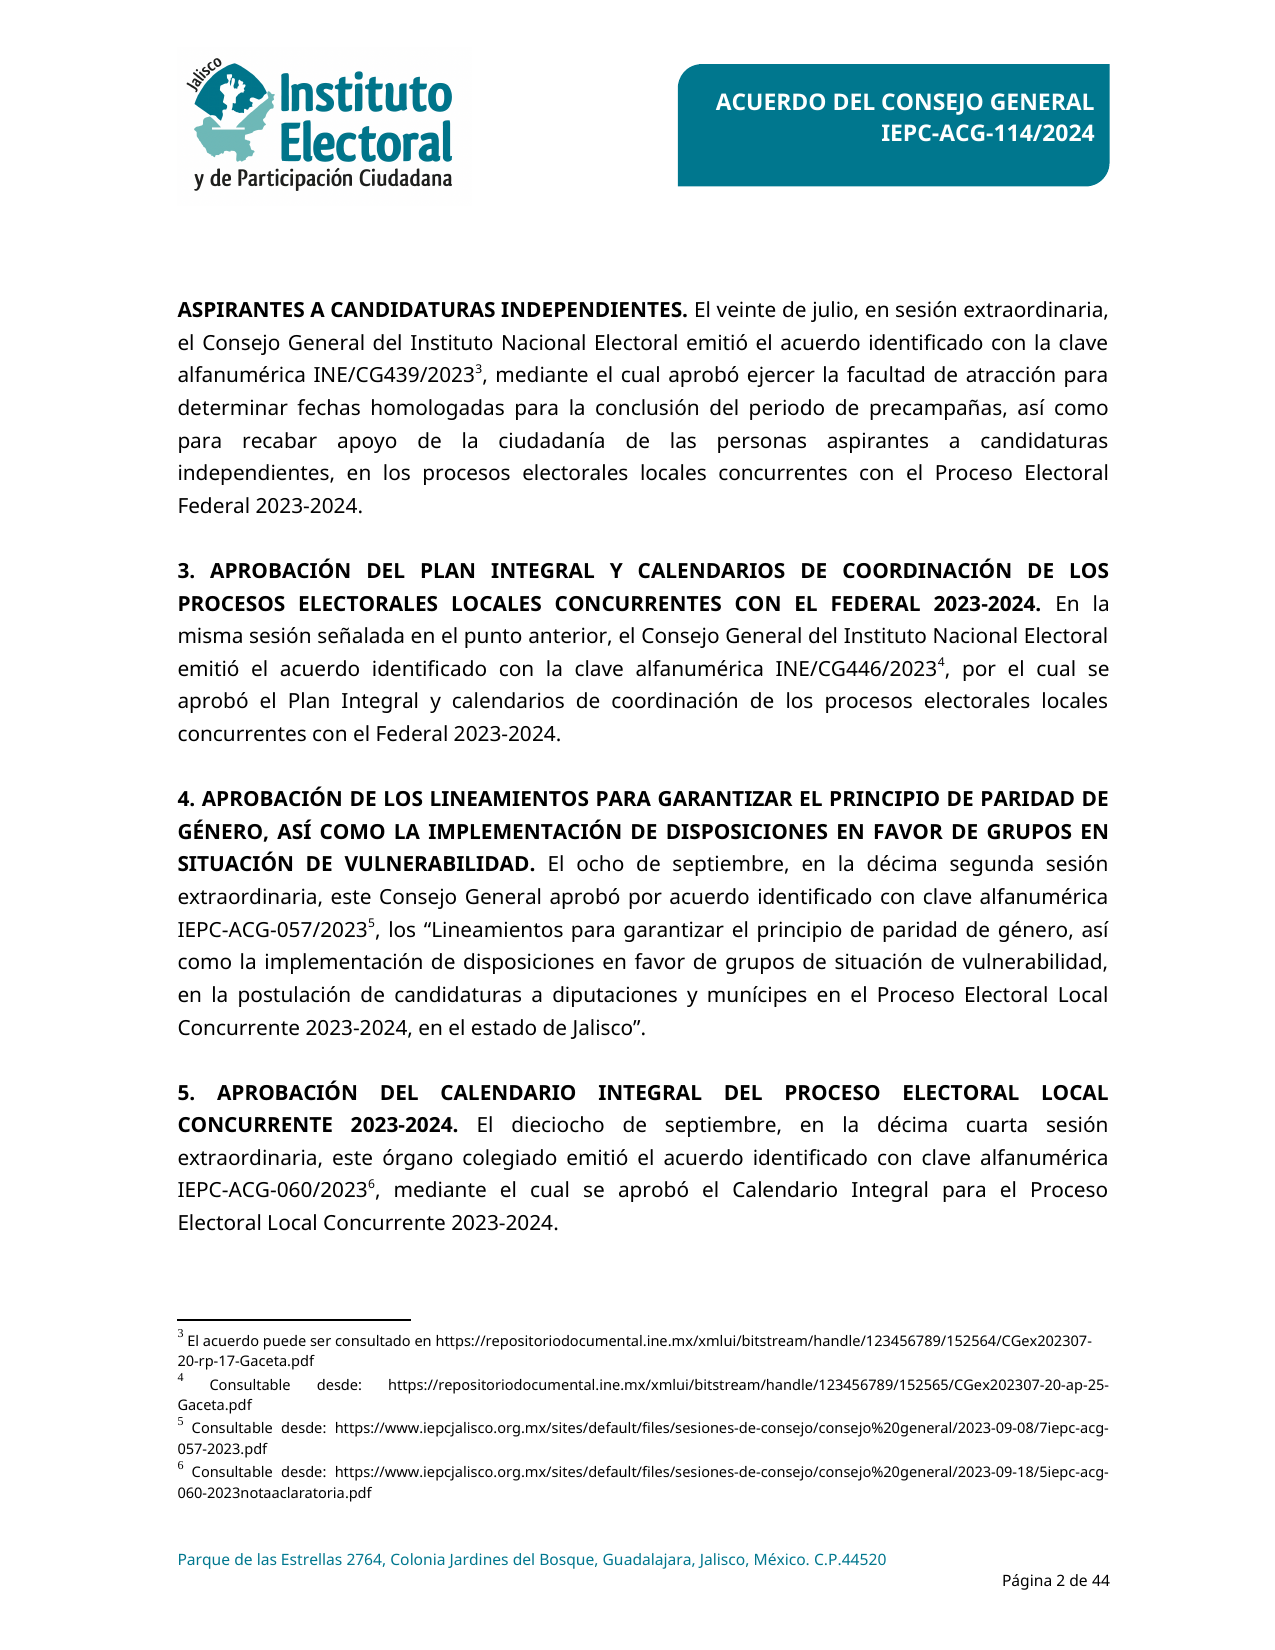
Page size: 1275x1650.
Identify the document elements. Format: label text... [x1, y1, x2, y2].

text 5. APROBACIÓN DEL CALENDARIO INTEGRAL DEL PROCESO ELECTORAL LOCAL CONCURRENTE 2023-2024. El dieciocho de septiembre, en la décima cuarta sesión extraordinaria, este órgano colegiado emitió el acuerdo identificado con clave alfanumérica IEPC-ACG-060/2023, mediante el cual se aprobó el Calendario Integral para el Proceso Electoral Local Concurrente 2023-2024. [177, 1078, 1109, 1237]
picture [177, 47, 473, 206]
text 3. APROBACIÓN DEL PLAN INTEGRAL Y CALENDARIOS DE COORDINACIÓN DE LOS PROCESOS ELECTORALES LOCALES CONCURRENTES CON EL FEDERAL 2023-2024. En la misma sesión señalada en el punto anterior, el Consejo General del Instituto Nacional Electoral emitió el acuerdo identificado con la clave alfanumérica INE/CG446/2023, por el cual se aprobó el Plan Integral y calendarios de coordinación de los procesos electorales locales concurrentes con el Federal 2023-2024. [177, 556, 1109, 748]
text 4. APROBACIÓN DE LOS LINEAMIENTOS PARA GARANTIZAR EL PRINCIPIO DE PARIDAD DE GÉNERO, ASÍ COMO LA IMPLEMENTACIÓN DE DISPOSICIONES EN FAVOR DE GRUPOS EN SITUACIÓN DE VULNERABILIDAD. El ocho de septiembre, en la décima segunda sesión extraordinaria, este Consejo General aprobó por acuerdo identificado con clave alfanumérica IEPC-ACG-057/2023, los “Lineamientos para garantizar el principio de paridad de género, así como la implementación de disposiciones en favor de grupos de situación de vulnerabilidad, en la postulación de candidaturas a diputaciones y munícipes en el Proceso Electoral Local Concurrente 2023-2024, en el estado de Jalisco”. [177, 784, 1109, 1041]
